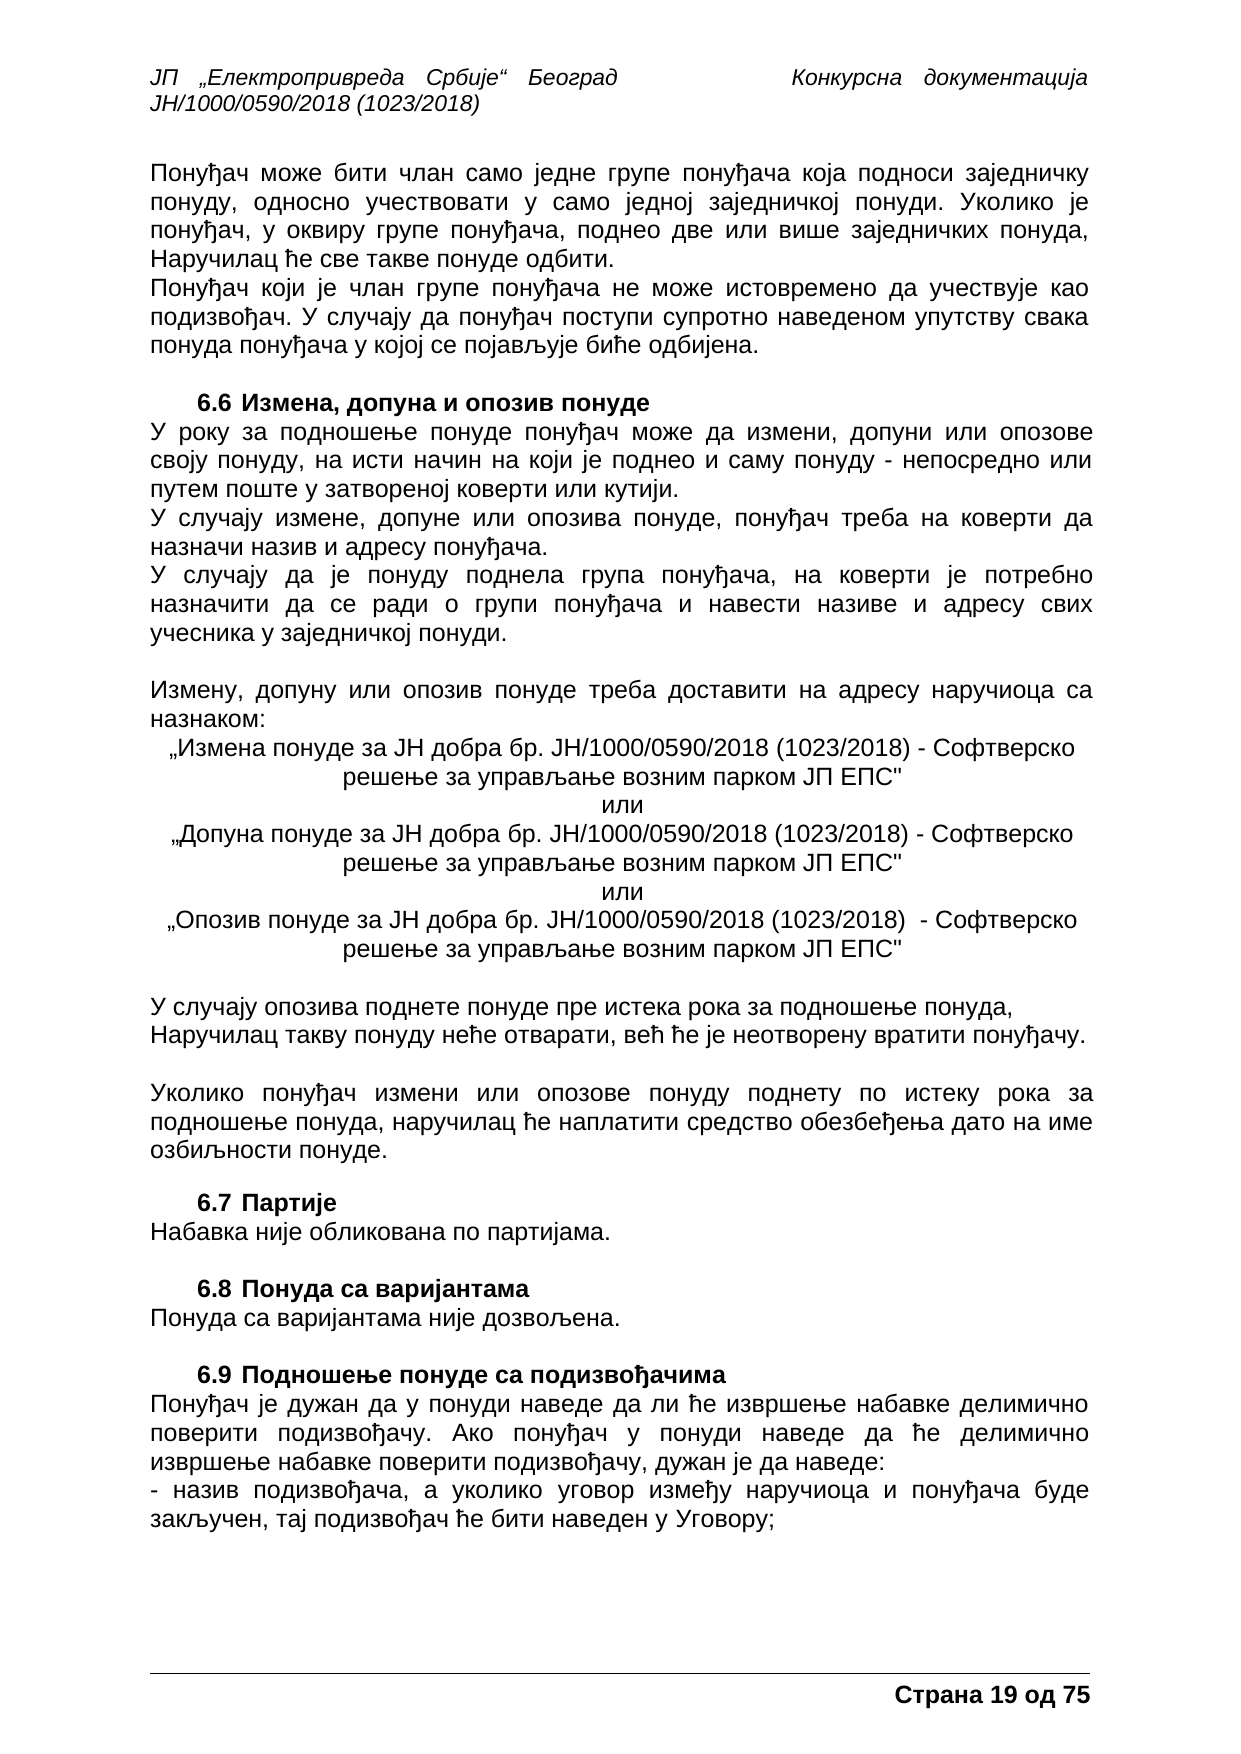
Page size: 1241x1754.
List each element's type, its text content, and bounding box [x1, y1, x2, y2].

text Уколико понуђач измени или опозове понуду поднету по истеку рока за подношење понуда, наручилац ће наплатити средство обезбеђења дато на име озбиљности понуде. [150, 1078, 1095, 1164]
text Понуђач је дужан да у понуди наведе да ли ће извршење набавке делимично поверити подизвођачу. Ако понуђач у понуди наведе да ће делимично извршење набавке поверити подизвођачу, дужан је да наведе: [150, 1389, 1090, 1475]
text „Измена понуде за ЈН добра бр. ЈН/1000/0590/2018 (1023/2018) - Софтверско решење за управљање возним парком ЈП ЕПС" [150, 733, 1095, 790]
text Измену, допуну или опозив понуде треба доставити на адресу наручиоца са назнаком: [150, 675, 1095, 733]
text У случају измене, допуне или опозива понуде, понуђач треба на коверти да назначи назив и адресу понуђача. [150, 503, 1095, 560]
text „Допуна понуде за ЈН добра бр. ЈН/1000/0590/2018 (1023/2018) - Софтверско решење за управљање возним парком ЈП ЕПС" [150, 819, 1095, 876]
text У случају опозива поднете понуде пре истека рока за подношење понуда, Наручилац такву понуду неће отварати, већ ће је неотворену вратити понуђачу. [150, 991, 1095, 1049]
list Измена, допуна и опозив понуде [197, 388, 1090, 416]
text Понуђач може бити члан само једне групе понуђача која подноси заједничку понуду, односно учествовати у само једној заједничкој понуди. Уколико је понуђач, у оквиру групе понуђача, поднео две или више заједничких понуда, Наручилац ће све такве понуде одбити. [150, 158, 1090, 273]
text Набавка није обликована по партијама. [150, 1217, 1090, 1245]
text У року за подношење понуде понуђач може да измени, допуни или опозове своју понуду, на исти начин на који је поднео и саму понуду - непосредно или путем поште у затвореној коверти или кутији. [150, 416, 1095, 503]
text „Опозив понуде за ЈН добра бр. ЈН/1000/0590/2018 (1023/2018) - Софтверско решење за управљање возним парком ЈП ЕПС" [150, 905, 1095, 963]
text Понуда са варијантама није дозвољена. [150, 1303, 1090, 1332]
list Подношење понуде са подизвођачима [197, 1360, 1090, 1389]
text - назив подизвођача, а уколико уговор између наручиоца и понуђача буде закључен, тај подизвођач ће бити наведен у Уговору; [150, 1475, 1090, 1533]
text У случају да је понуду поднела група понуђача, на коверти је потребно назначити да се ради о групи понуђача и навести називе и адресу свих учесника у заједничкој понуди. [150, 560, 1095, 646]
list Партије [197, 1188, 1090, 1217]
text Понуђач који је члан групе понуђача не може истовремено да учествује као подизвођач. У случају да понуђач поступи супротно наведеном упутству свака понуда понуђача у којој се појављује биће одбијена. [150, 273, 1090, 359]
text или [150, 790, 1095, 819]
list Понуда са варијантама [197, 1274, 1090, 1303]
text или [150, 876, 1095, 905]
